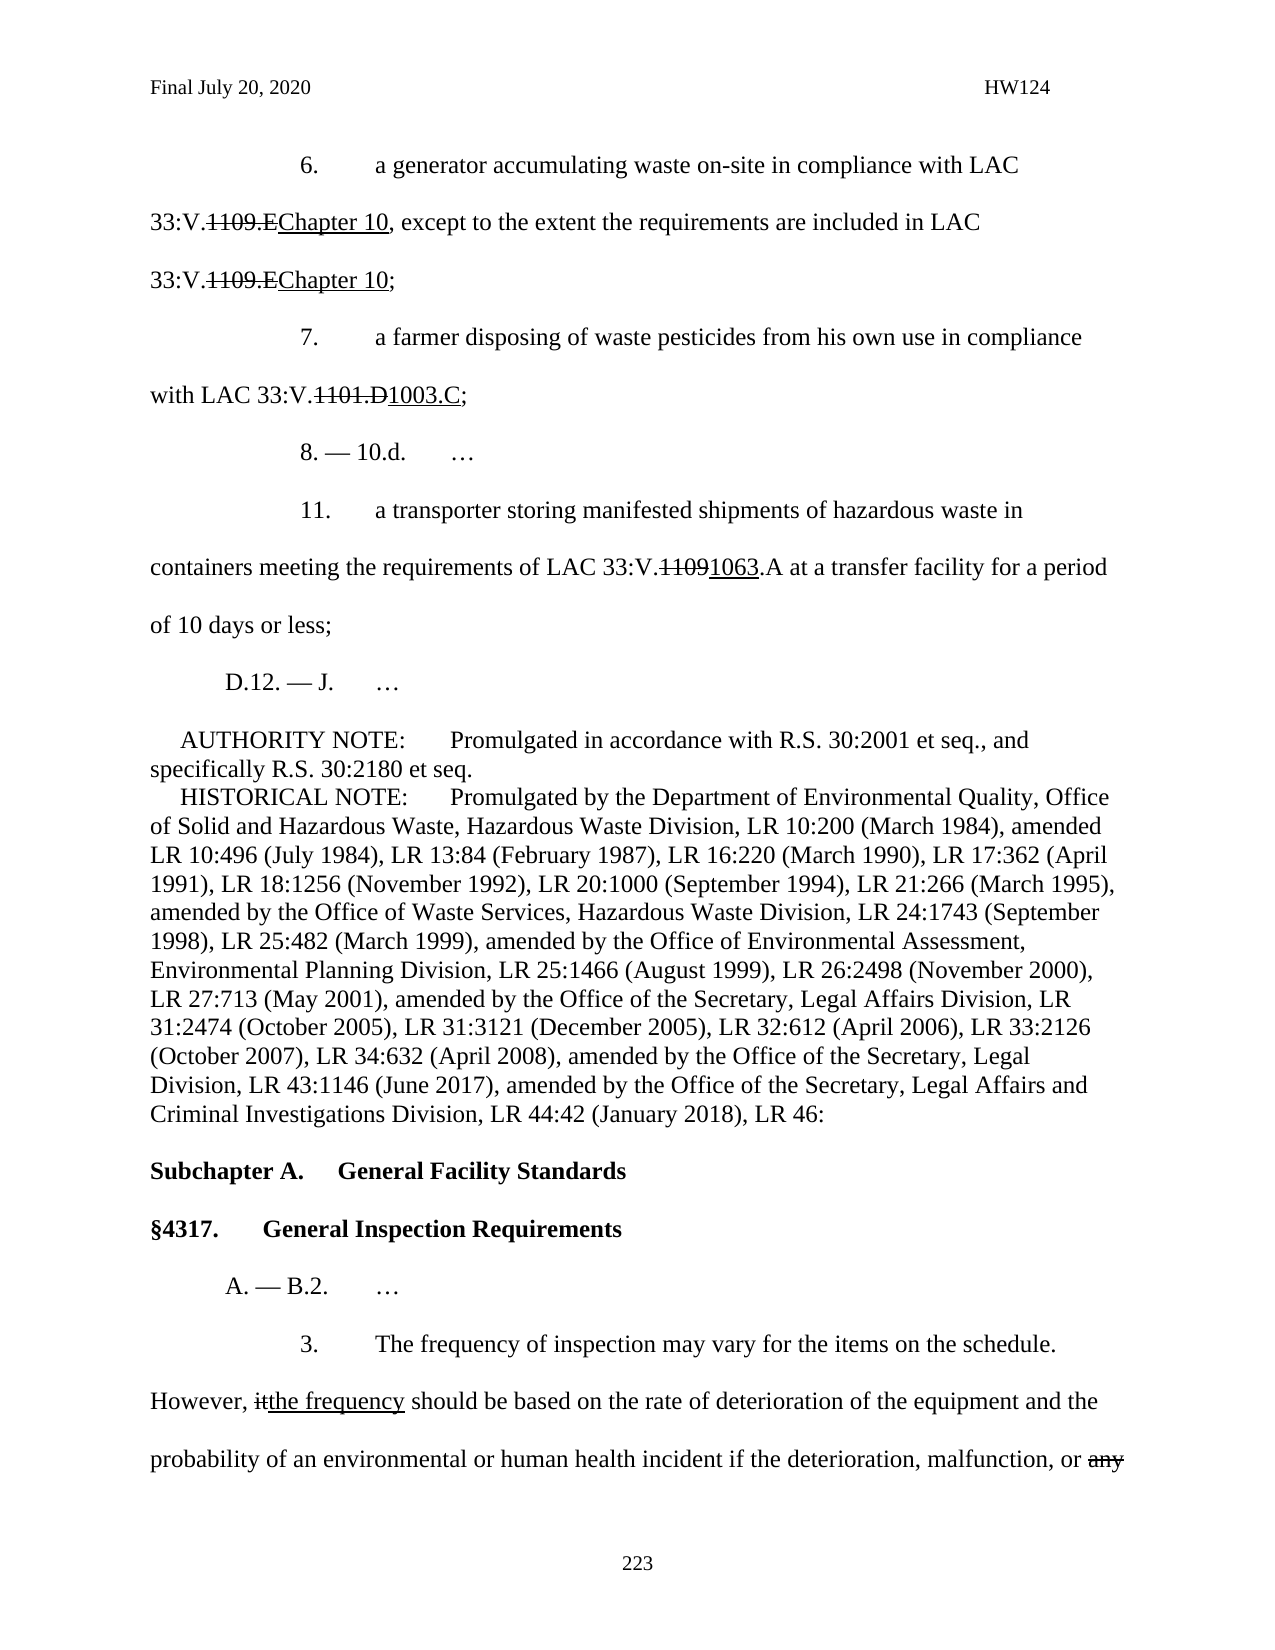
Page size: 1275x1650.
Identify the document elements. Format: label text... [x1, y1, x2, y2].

text 7. a farmer disposing of waste pesticides from his own use in compliance with LAC 33:V.1101.D1003.C; [150, 322, 1125, 409]
text AUTHORITY NOTE: Promulgated in accordance with R.S. 30:2001 et seq., and specifically R.S. 30:2180 et seq. [150, 725, 1125, 782]
text §4317. General Inspection Requirements [150, 1214, 1125, 1242]
text D.12. — J. … [150, 667, 1125, 696]
text 8. — 10.d. … [150, 437, 1125, 466]
text 11. a transporter storing manifested shipments of hazardous waste in containers meeting the requirements of LAC 33:V.11091063.A at a transfer facility for a period of 10 days or less; [150, 495, 1125, 639]
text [150, 1329, 1125, 1472]
text HISTORICAL NOTE: Promulgated by the Department of Environmental Quality, Office of Solid and Hazardous Waste, Hazardous Waste Division, LR 10:200 (March 1984), amended LR 10:496 (July 1984), LR 13:84 (February 1987), LR 16:220 (March 1990), LR 17:362 (April 1991), LR 18:1256 (November 1992), LR 20:1000 (September 1994), LR 21:266 (March 1995), amended by the Office of Waste Services, Hazardous Waste Division, LR 24:1743 (September 1998), LR 25:482 (March 1999), amended by the Office of Environmental Assessment, Environmental Planning Division, LR 25:1466 (August 1999), LR 26:2498 (November 2000), LR 27:713 (May 2001), amended by the Office of the Secretary, Legal Affairs Division, LR 31:2474 (October 2005), LR 31:3121 (December 2005), LR 32:612 (April 2006), LR 33:2126 (October 2007), LR 34:632 (April 2008), amended by the Office of the Secretary, Legal Division, LR 43:1146 (June 2017), amended by the Office of the Secretary, Legal Affairs and Criminal Investigations Division, LR 44:42 (January 2018), LR 46: [150, 782, 1125, 1127]
text 6. a generator accumulating waste on-site in compliance with LAC 33:V.1109.EChapter 10, except to the extent the requirements are included in LAC 33:V.1109.EChapter 10; [150, 150, 1125, 294]
text Subchapter A. General Facility Standards [150, 1156, 1125, 1185]
text A. — B.2. … [150, 1271, 1125, 1300]
